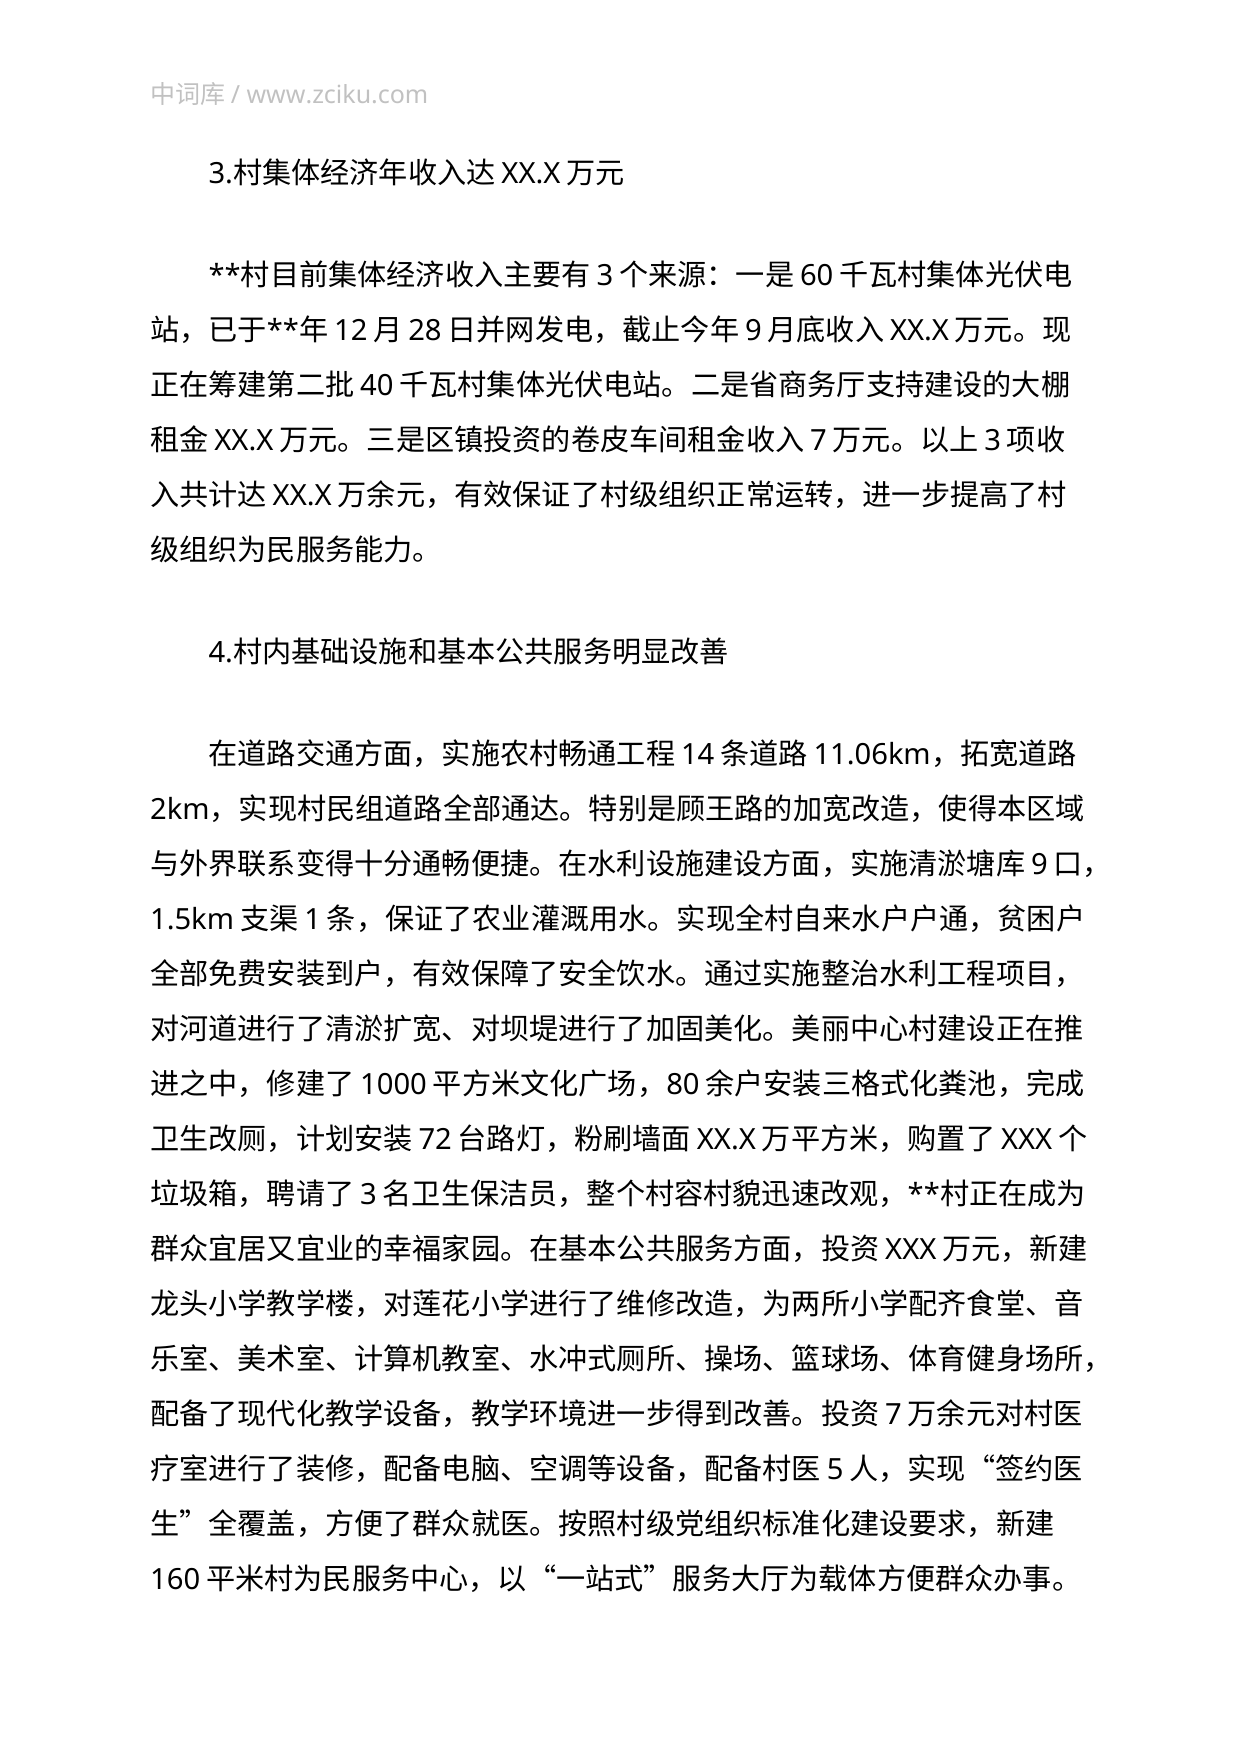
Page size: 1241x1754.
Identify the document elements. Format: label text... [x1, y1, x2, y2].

text 4.村内基础设施和基本公共服务明显改善 [150, 629, 1090, 671]
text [150, 731, 1090, 1598]
text **村目前集体经济收入主要有3个来源：一是60千瓦村集体光伏电站，已于**年12月28日并网发电，截止今年9月底收入XX.X万元。现正在筹建第二批40千瓦村集体光伏电站。二是省商务厅支持建设的大棚租金XX.X万元。三是区镇投资的卷皮车间租金收入7万元。以上3项收入共计达XX.X万余元，有效保证了村级组织正常运转，进一步提高了村级组织为民服务能力。 [150, 252, 1090, 569]
text 3.村集体经济年收入达XX.X万元 [150, 150, 1090, 192]
